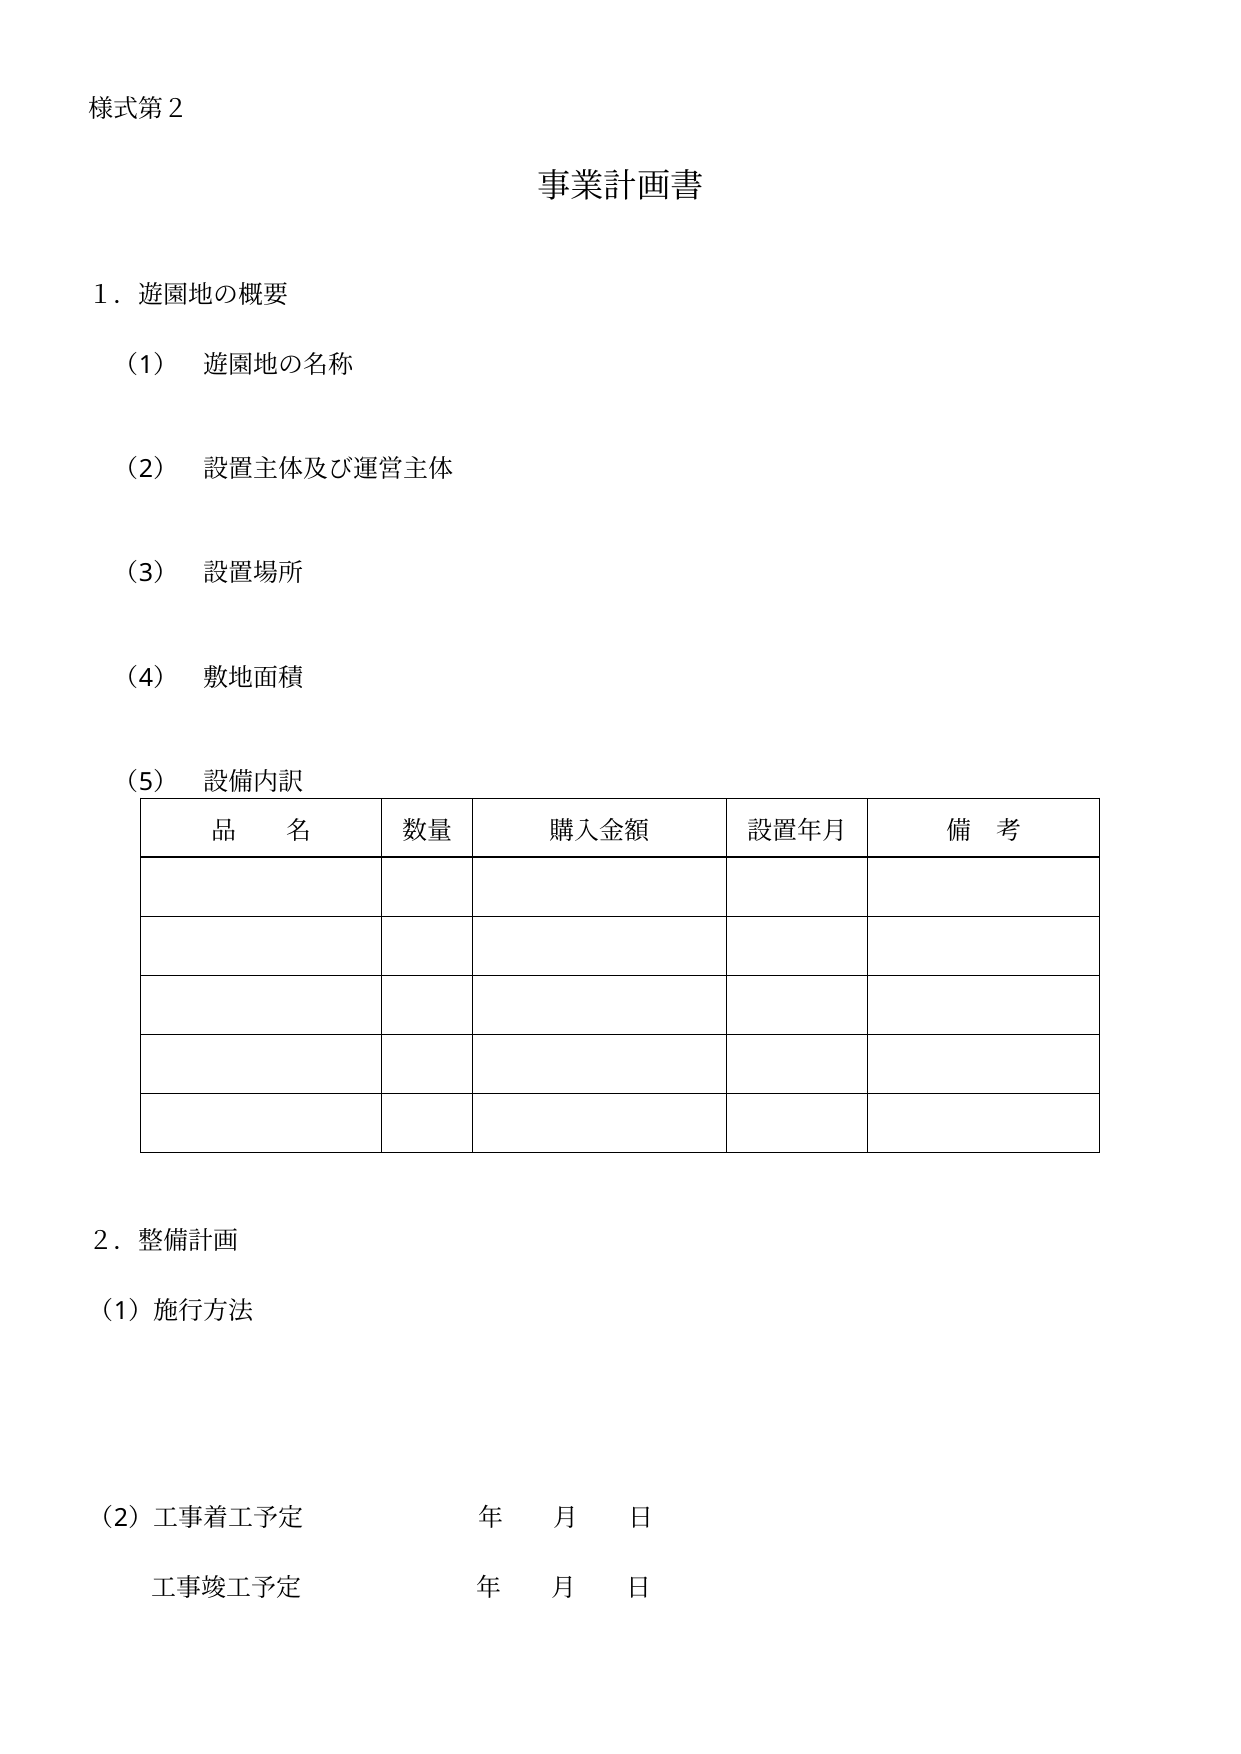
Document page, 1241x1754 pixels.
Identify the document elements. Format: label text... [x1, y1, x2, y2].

text （1） 遊園地の名称 [89, 345, 1152, 381]
table_cell [727, 1035, 867, 1093]
text （1）施行方法 [89, 1291, 1152, 1327]
text （2）工事着工予定 年 月 日 [89, 1497, 1152, 1533]
text 様式第２ [89, 89, 1152, 124]
table_cell [382, 858, 472, 916]
table_cell [141, 1094, 381, 1152]
table_cell [473, 976, 726, 1034]
table_header 購入金額 [473, 799, 726, 856]
table_cell [473, 917, 726, 974]
table_header 設置年月 [727, 799, 867, 856]
table_cell [727, 858, 867, 916]
table_cell [141, 1035, 381, 1093]
table_cell [473, 858, 726, 916]
table_cell [868, 1094, 1099, 1152]
table_header 備 考 [868, 799, 1099, 856]
table_cell [382, 917, 472, 974]
table_cell [382, 1035, 472, 1093]
table_cell [868, 1035, 1099, 1093]
table_cell [141, 976, 381, 1034]
text ２．整備計画 [89, 1221, 1152, 1257]
table_cell [141, 917, 381, 974]
table_cell [868, 976, 1099, 1034]
table_header 品 名 [141, 799, 381, 856]
text （5） 設備内訳 [89, 761, 1152, 797]
text 工事竣工予定 年 月 日 [89, 1567, 1152, 1603]
table_cell [382, 1094, 472, 1152]
table_cell [727, 917, 867, 974]
text （2） 設置主体及び運営主体 [89, 449, 1152, 485]
text （4） 敷地面積 [89, 657, 1152, 693]
table_cell [868, 917, 1099, 974]
table_cell [141, 858, 381, 916]
table_cell [727, 976, 867, 1034]
text （3） 設置場所 [89, 553, 1152, 589]
table_cell [382, 976, 472, 1034]
text １．遊園地の概要 [89, 275, 1152, 311]
table_header 数量 [382, 799, 472, 856]
table_cell [473, 1094, 726, 1152]
table_cell [473, 1035, 726, 1093]
text 事業計画書 [89, 159, 1152, 207]
table_cell [868, 858, 1099, 916]
table_cell [727, 1094, 867, 1152]
